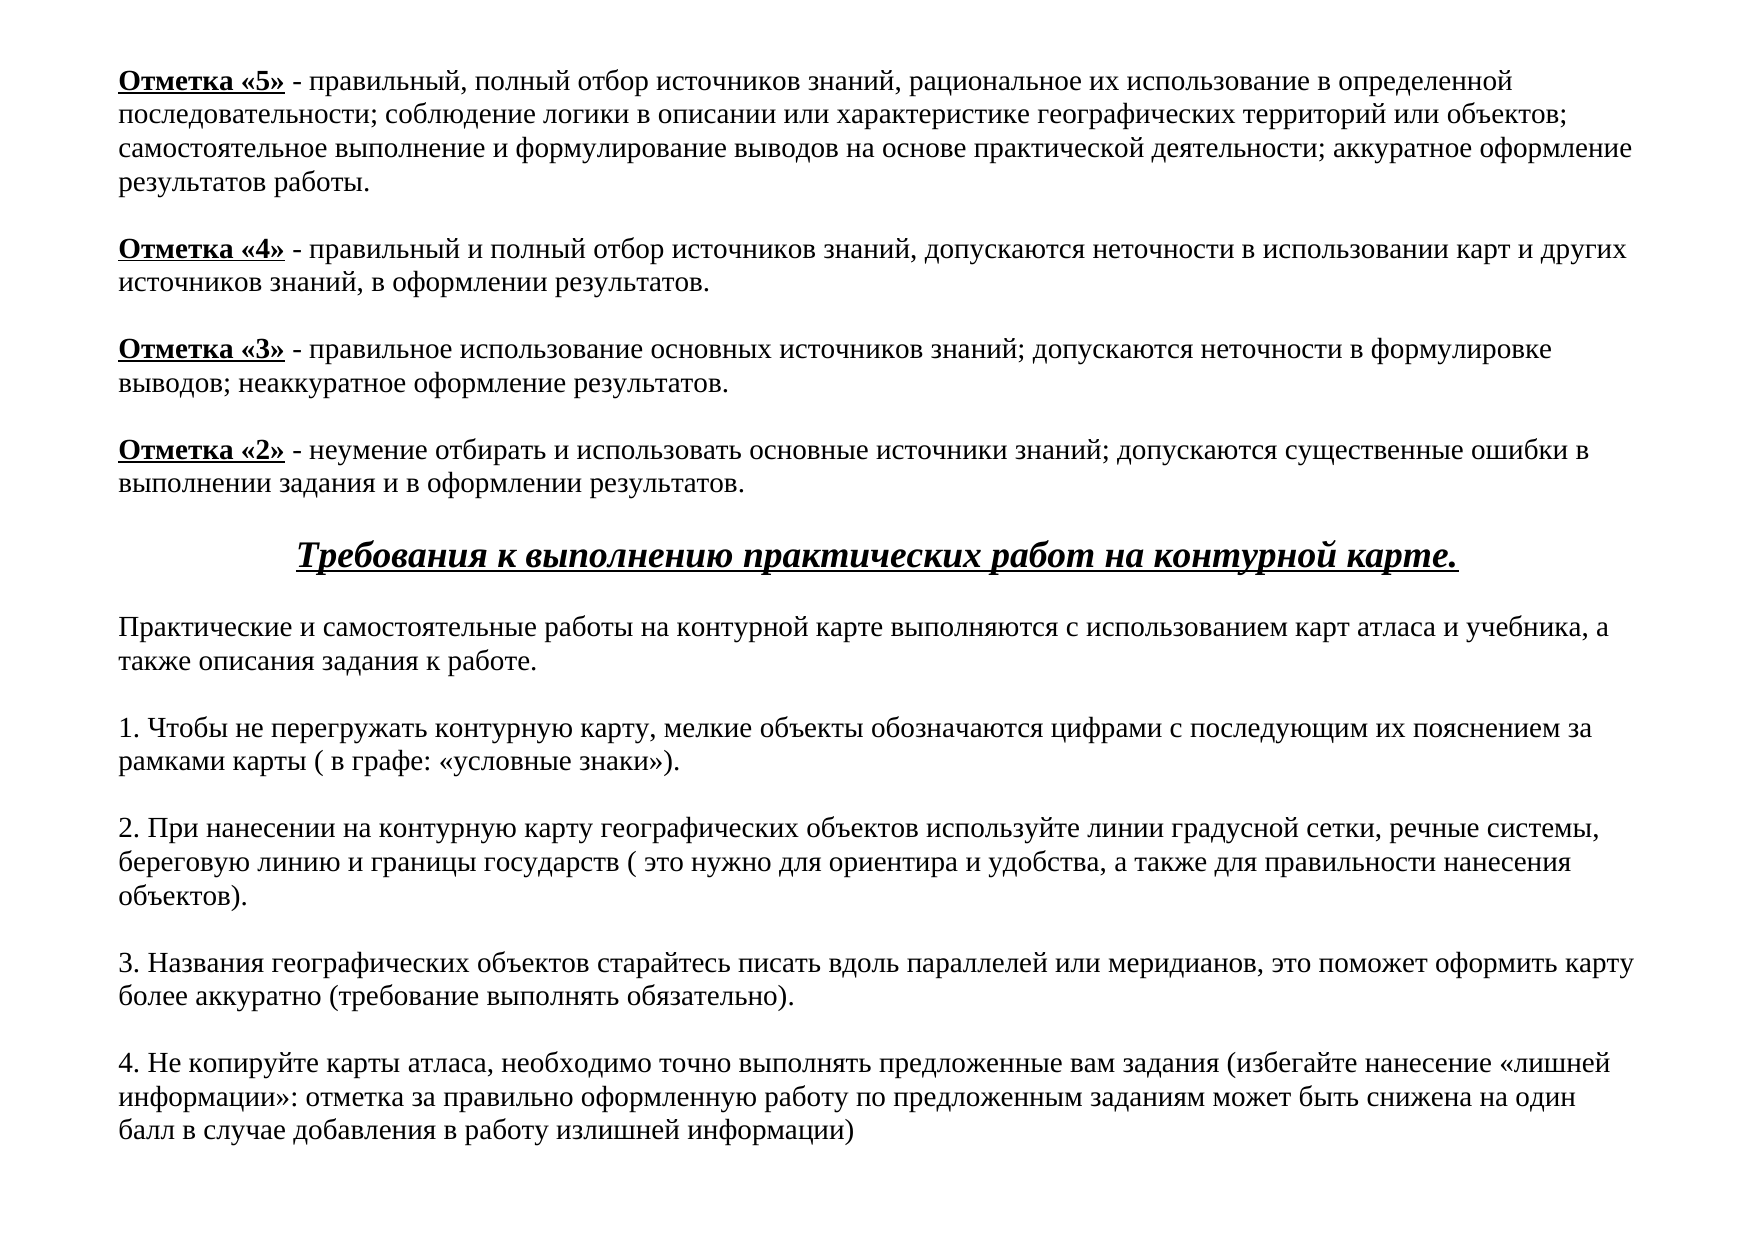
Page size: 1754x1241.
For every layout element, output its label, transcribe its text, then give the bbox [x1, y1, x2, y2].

text Практические и самостоятельные работы на контурной карте выполняются с использованием карт атласа и учебника, а также описания задания к работе. [118, 609, 1636, 676]
text 1. Чтобы не перегружать контурную карту, мелкие объекты обозначаются цифрами с последующим их пояснением за рамками карты ( в графе: «условные знаки»). [118, 710, 1636, 777]
text Отметка «5» - правильный, полный отбор источников знаний, рациональное их использование в определенной последовательности; соблюдение логики в описании или характеристике географических территорий или объектов; самостоятельное выполнение и формулирование выводов на основе практической деятельности; аккуратное оформление результатов работы. [118, 63, 1636, 197]
text 2. При нанесении на контурную карту географических объектов используйте линии градусной сетки, речные системы, береговую линию и границы государств ( это нужно для ориентира и удобства, а также для правильности нанесения объектов). [118, 811, 1636, 911]
text Отметка «2» - неумение отбирать и использовать основные источники знаний; допускаются существенные ошибки в выполнении задания и в оформлении результатов. [118, 432, 1636, 499]
text 4. Не копируйте карты атласа, необходимо точно выполнять предложенные вам задания (избегайте нанесение «лишней информации»: отметка за правильно оформленную работу по предложенным заданиям может быть снижена на один балл в случае добавления в работу излишней информации) [118, 1045, 1636, 1146]
text Требования к выполнению практических работ на контурной карте. [118, 533, 1636, 576]
text Отметка «4» - правильный и полный отбор источников знаний, допускаются неточности в использовании карт и других источников знаний, в оформлении результатов. [118, 231, 1636, 298]
text Отметка «3» - правильное использование основных источников знаний; допускаются неточности в формулировке выводов; неаккуратное оформление результатов. [118, 331, 1636, 398]
text 3. Названия географических объектов старайтесь писать вдоль параллелей или меридианов, это поможет оформить карту более аккуратно (требование выполнять обязательно). [118, 945, 1636, 1012]
